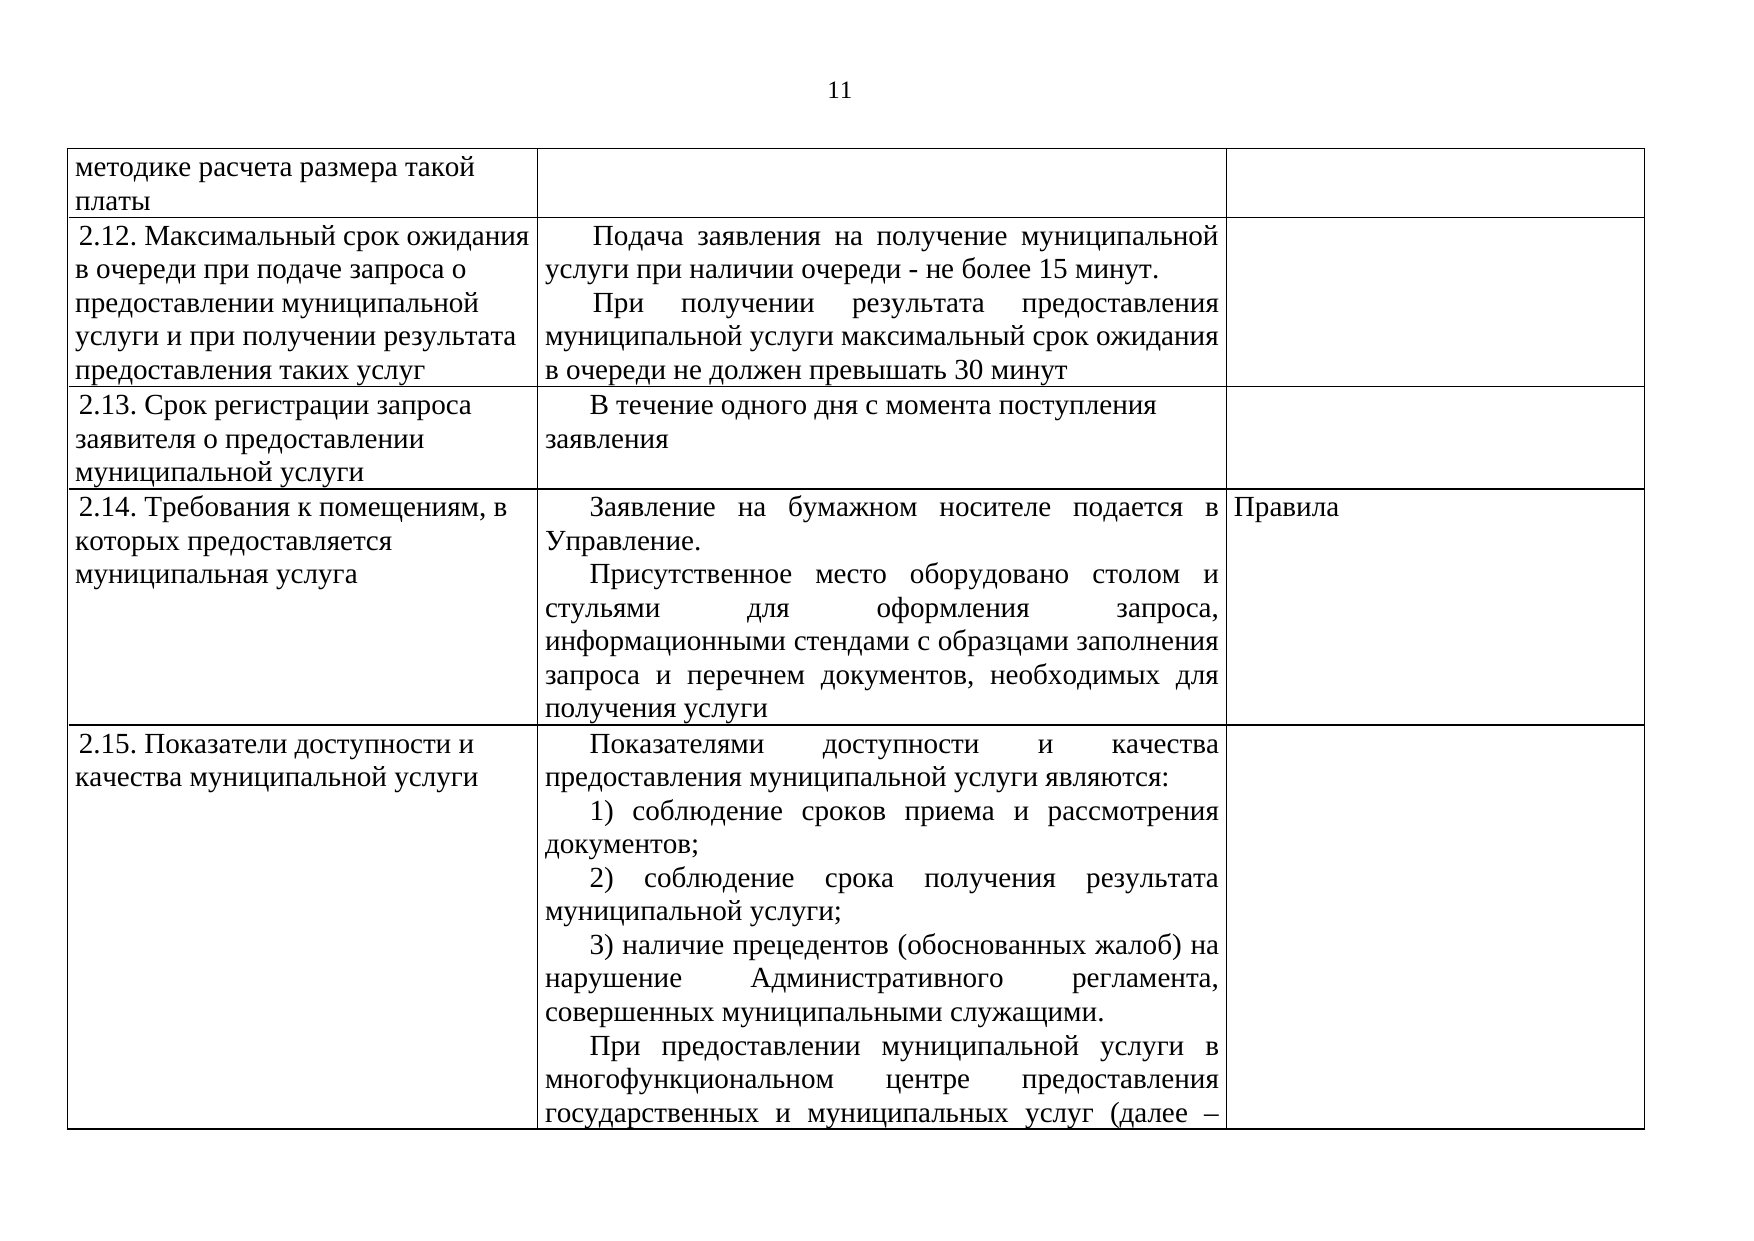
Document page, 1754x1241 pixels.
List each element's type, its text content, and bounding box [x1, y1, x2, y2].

table_cell 2.13. Срок регистрации запроса заявителя о предоставлении муниципальной услуги [68, 387, 537, 488]
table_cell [538, 726, 1226, 1128]
table_cell В течение одного дня с момента поступления заявления [538, 387, 1226, 488]
table_cell [1227, 218, 1644, 386]
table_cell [538, 149, 1226, 216]
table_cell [68, 149, 537, 216]
table_cell [1227, 726, 1644, 1128]
table_cell 2.12. Максимальный срок ожидания в очереди при подаче запроса о предоставлении муниципальной услуги и при получении результата предоставления таких услуг [68, 218, 537, 386]
table_cell Подача заявления на получение муниципальной услуги при наличии очереди - не более 15 минут. При получении результата предоставления муниципальной услуги максимальный срок ожидания в очереди не должен превышать 30 минут [538, 218, 1226, 386]
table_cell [68, 725, 537, 1128]
table_cell [1227, 387, 1644, 488]
table_cell 2.14. Требования к помещениям, в которых предоставляется муниципальная услуга [68, 489, 537, 724]
table_cell Правила [1227, 490, 1644, 724]
table_cell [1227, 149, 1644, 216]
table_cell Заявление на бумажном носителе подается в Управление. Присутственное место оборудовано столом и стульями для оформления запроса, информационными стендами с образцами заполнения запроса и перечнем документов, необходимых для получения услуги [538, 490, 1226, 724]
